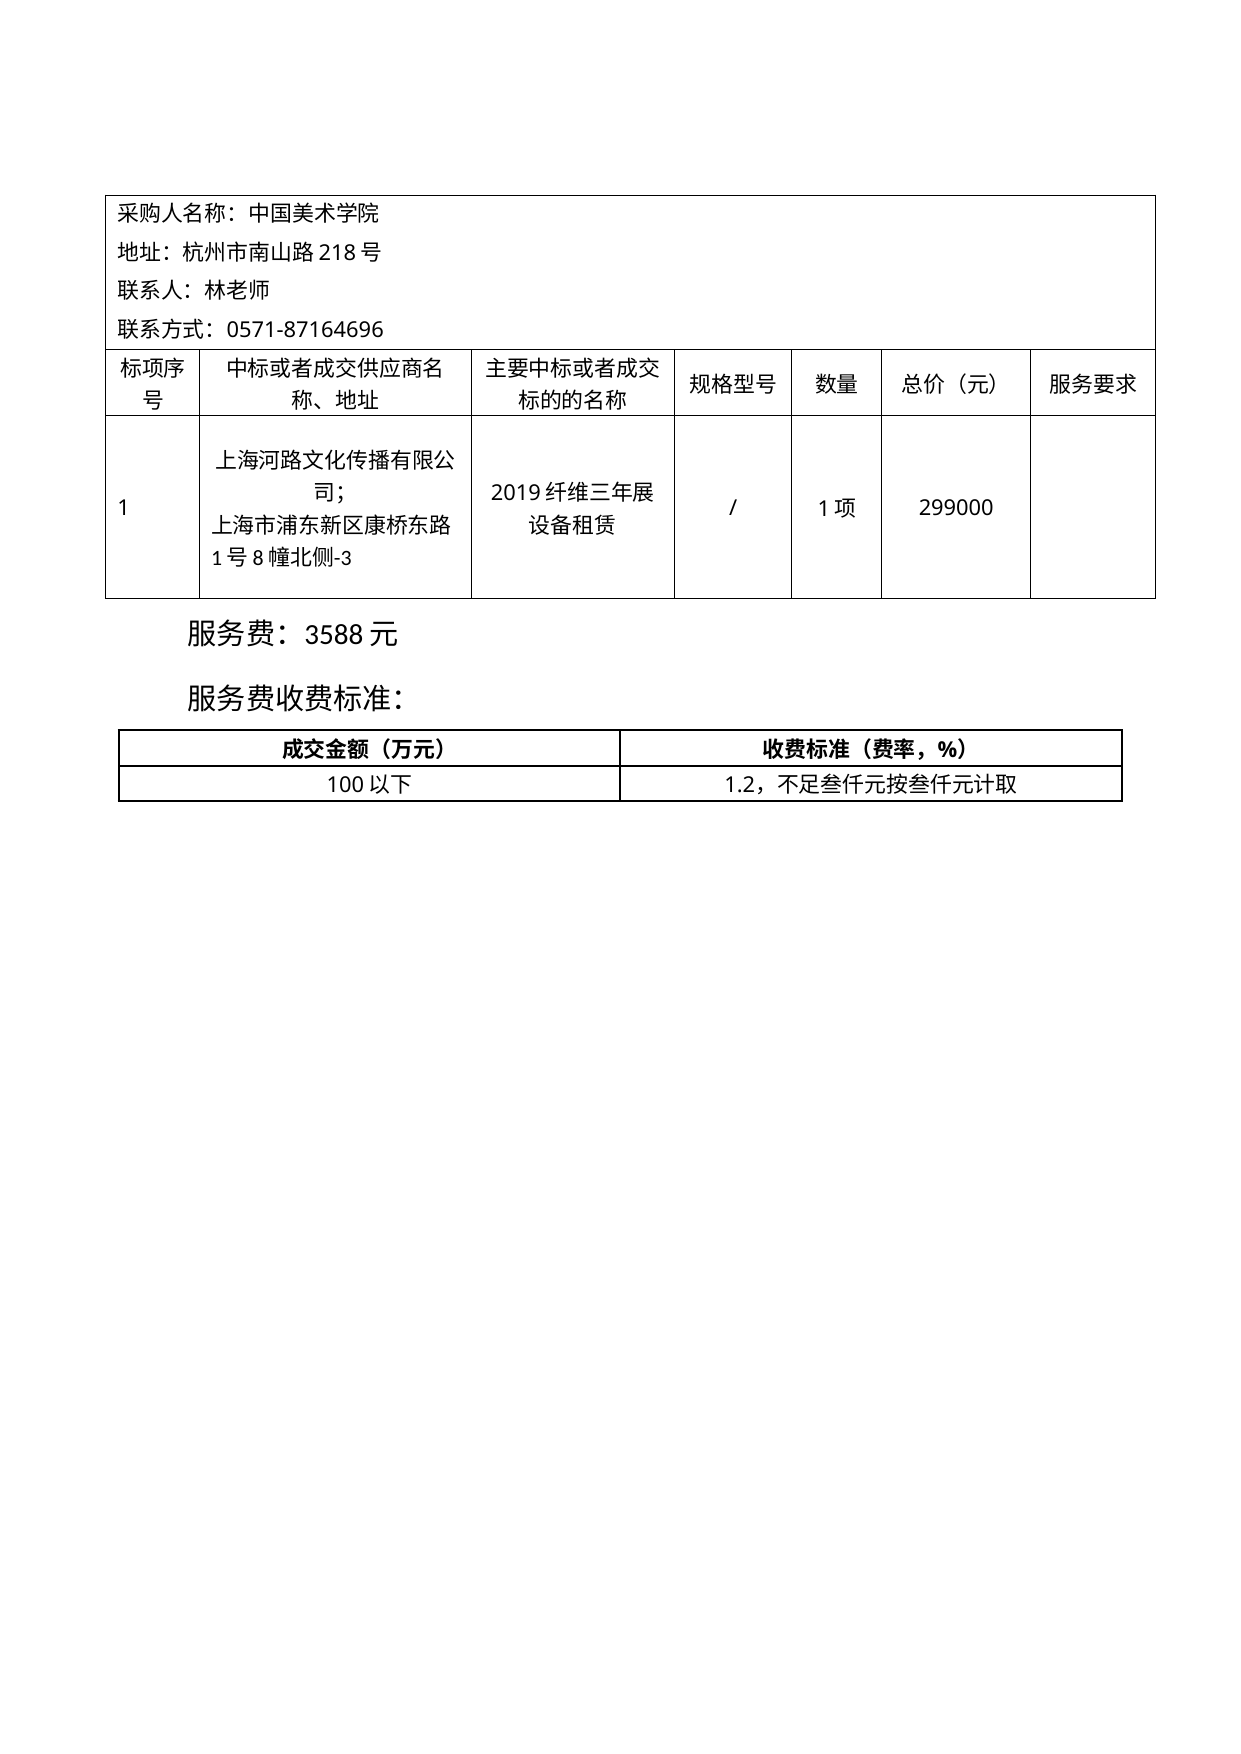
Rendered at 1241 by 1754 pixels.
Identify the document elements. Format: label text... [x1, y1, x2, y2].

table_cell 299000 [882, 416, 1030, 598]
table_cell 总价（元） [882, 350, 1030, 415]
table_cell 1项 [792, 416, 881, 598]
table_cell 数量 [792, 350, 881, 415]
table_cell 规格型号 [675, 350, 791, 415]
table_cell 主要中标或者成交标的的名称 [472, 350, 674, 415]
table_cell 1.2，不足叁仟元按叁仟元计取 [621, 767, 1121, 800]
table_header 收费标准（费率，%） [621, 731, 1121, 765]
table_header 采购人名称：中国美术学院 地址：杭州市南山路218号 联系人：林老师 联系方式：0571-87164696 [106, 196, 1155, 349]
table_cell 标项序号 [106, 350, 199, 415]
text 服务费：3588元 [187, 599, 1053, 664]
table_cell 服务要求 [1031, 350, 1155, 415]
table_header 成交金额（万元） [120, 731, 619, 765]
table_cell 上海河路文化传播有限公司； 上海市浦东新区康桥东路1号8幢北侧-3 [200, 416, 471, 598]
table_cell / [675, 416, 791, 598]
table_cell 1 [106, 416, 199, 598]
text 服务费收费标准： [187, 664, 1053, 729]
table_cell 中标或者成交供应商名称、地址 [200, 350, 471, 415]
table_cell 100以下 [120, 767, 619, 800]
table_cell 2019纤维三年展设备租赁 [472, 416, 674, 598]
table_cell [1031, 416, 1155, 598]
